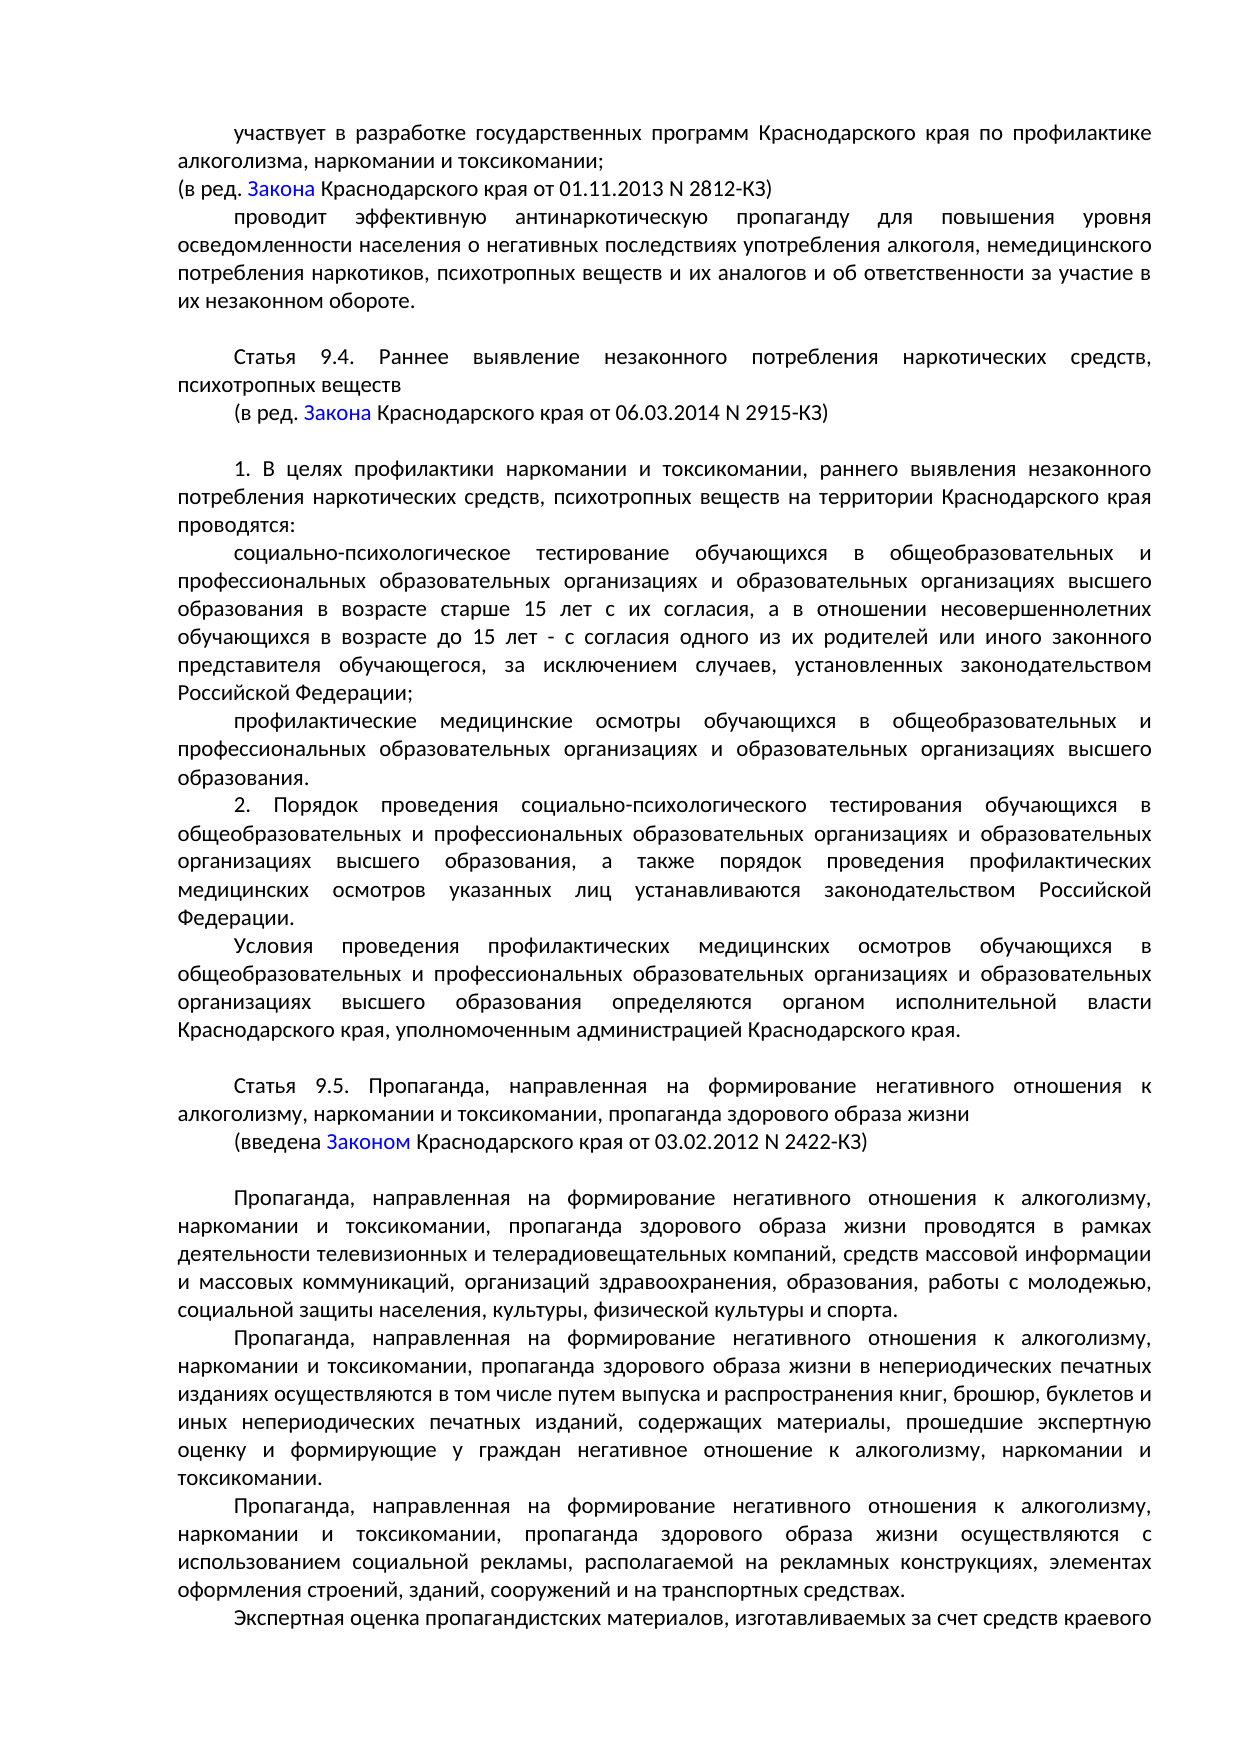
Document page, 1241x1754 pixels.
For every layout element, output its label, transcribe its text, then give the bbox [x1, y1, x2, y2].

text (в ред. Закона Краснодарского края от 01.11.2013 N 2812-КЗ) [177, 174, 1152, 202]
text Пропаганда, направленная на формирование негативного отношения к алкоголизму, наркомании и токсикомании, пропаганда здорового образа жизни в непериодических печатных изданиях осуществляются в том числе путем выпуска и распространения книг, брошюр, буклетов и иных непериодических печатных изданий, содержащих материалы, прошедшие экспертную оценку и формирующие у граждан негативное отношение к алкоголизму, наркомании и токсикомании. [177, 1323, 1152, 1491]
text Условия проведения профилактических медицинских осмотров обучающихся в общеобразовательных и профессиональных образовательных организациях и образовательных организациях высшего образования определяются органом исполнительной власти Краснодарского края, уполномоченным администрацией Краснодарского края. [177, 931, 1152, 1043]
text Пропаганда, направленная на формирование негативного отношения к алкоголизму, наркомании и токсикомании, пропаганда здорового образа жизни осуществляются с использованием социальной рекламы, располагаемой на рекламных конструкциях, элементах оформления строений, зданий, сооружений и на транспортных средствах. [177, 1491, 1152, 1603]
text проводит эффективную антинаркотическую пропаганду для повышения уровня осведомленности населения о негативных последствиях употребления алкоголя, немедицинского потребления наркотиков, психотропных веществ и их аналогов и об ответственности за участие в их незаконном обороте. [177, 202, 1152, 314]
text участвует в разработке государственных программ Краснодарского края по профилактике алкоголизма, наркомании и токсикомании; [177, 118, 1152, 174]
text Статья 9.4. Раннее выявление незаконного потребления наркотических средств, психотропных веществ [177, 342, 1152, 398]
text социально-психологическое тестирование обучающихся в общеобразовательных и профессиональных образовательных организациях и образовательных организациях высшего образования в возрасте старше 15 лет с их согласия, а в отношении несовершеннолетних обучающихся в возрасте до 15 лет - с согласия одного из их родителей или иного законного представителя обучающегося, за исключением случаев, установленных законодательством Российской Федерации; [177, 538, 1152, 707]
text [177, 1603, 1152, 1631]
text (введена Законом Краснодарского края от 03.02.2012 N 2422-КЗ) [177, 1127, 1152, 1155]
text Пропаганда, направленная на формирование негативного отношения к алкоголизму, наркомании и токсикомании, пропаганда здорового образа жизни проводятся в рамках деятельности телевизионных и телерадиовещательных компаний, средств массовой информации и массовых коммуникаций, организаций здравоохранения, образования, работы с молодежью, социальной защиты населения, культуры, физической культуры и спорта. [177, 1183, 1152, 1323]
text 2. Порядок проведения социально-психологического тестирования обучающихся в общеобразовательных и профессиональных образовательных организациях и образовательных организациях высшего образования, а также порядок проведения профилактических медицинских осмотров указанных лиц устанавливаются законодательством Российской Федерации. [177, 791, 1152, 931]
text профилактические медицинские осмотры обучающихся в общеобразовательных и профессиональных образовательных организациях и образовательных организациях высшего образования. [177, 707, 1152, 791]
text Статья 9.5. Пропаганда, направленная на формирование негативного отношения к алкоголизму, наркомании и токсикомании, пропаганда здорового образа жизни [177, 1071, 1152, 1127]
text (в ред. Закона Краснодарского края от 06.03.2014 N 2915-КЗ) [177, 398, 1152, 426]
text 1. В целях профилактики наркомании и токсикомании, раннего выявления незаконного потребления наркотических средств, психотропных веществ на территории Краснодарского края проводятся: [177, 454, 1152, 538]
